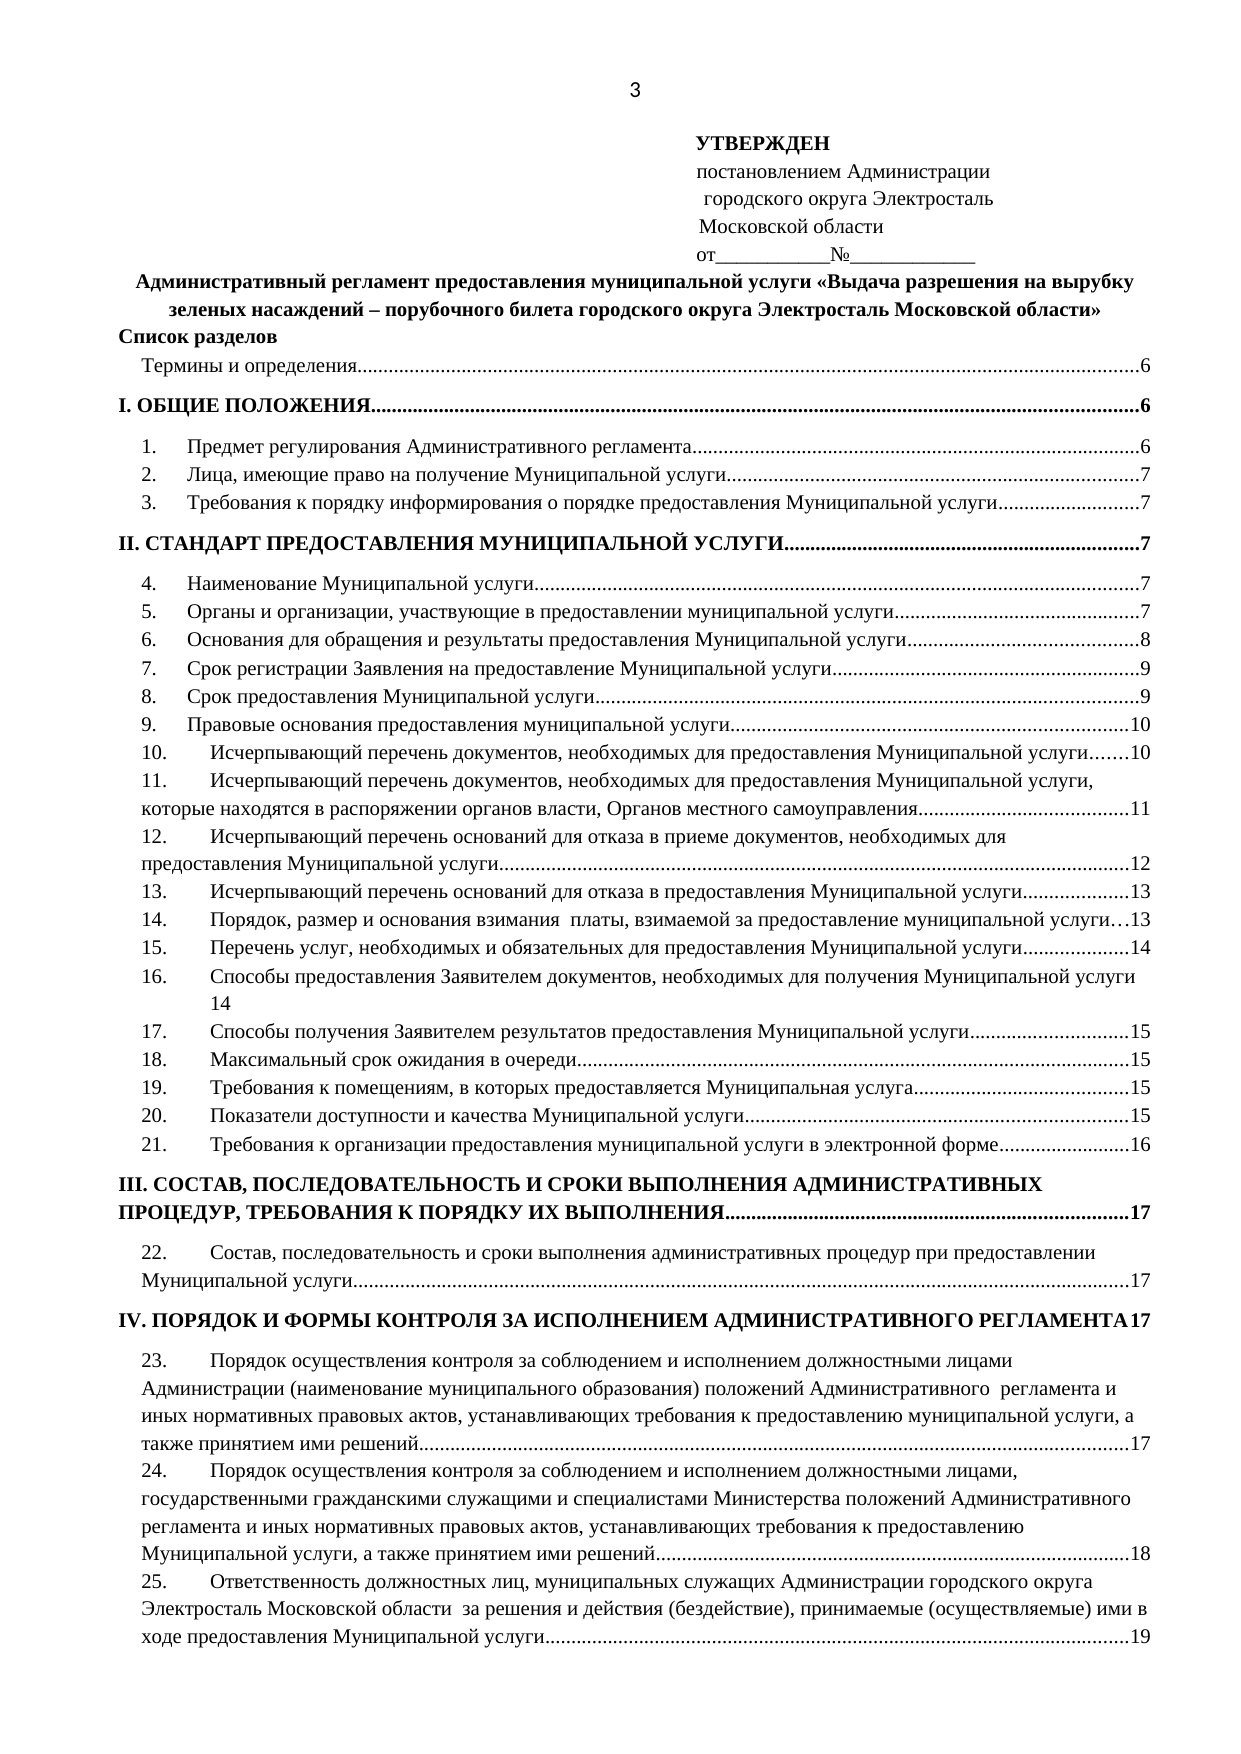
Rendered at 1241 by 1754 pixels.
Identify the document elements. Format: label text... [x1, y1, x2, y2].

text 14. Порядок, размер и основания взимания платы, взимаемой за предоставление муниципальной услуги 13 [141, 907, 1152, 931]
text 16. Способы предоставления Заявителем документов, необходимых для получения Муниципальной услуги 14 [141, 963, 1152, 1015]
text 6. Основания для обращения и результаты предоставления Муниципальной услуги 8 [141, 627, 1152, 651]
text 5. Органы и организации, участвующие в предоставлении муниципальной услуги 7 [141, 599, 1152, 623]
text 24. Порядок осуществления контроля за соблюдением и исполнением должностными лицами, государственными гражданскими служащими и специалистами Министерства положений Административного регламента и иных нормативных правовых актов, устанавливающих требования к предоставлению Муниципальной услуги, а также принятием ими решений 18 [141, 1458, 1152, 1565]
text Московской области [118, 214, 1152, 238]
text 7. Срок регистрации Заявления на предоставление Муниципальной услуги 9 [141, 656, 1152, 679]
text 3. Требования к порядку информирования о порядке предоставления Муниципальной услуги 7 [141, 490, 1152, 514]
text 1. Предмет регулирования Административного регламента 6 [141, 433, 1152, 458]
text 13. Исчерпывающий перечень оснований для отказа в предоставления Муниципальной услуги 13 [141, 879, 1152, 903]
text 23. Порядок осуществления контроля за соблюдением и исполнением должностными лицами Администрации (наименование муниципального образования) положений Административного регламента и иных нормативных правовых актов, устанавливающих требования к предоставлению муниципальной услуги, а также принятием ими решений 17 [141, 1348, 1152, 1455]
text 8. Срок предоставления Муниципальной услуги 9 [141, 684, 1152, 708]
text 9. Правовые основания предоставления муниципальной услуги 10 [141, 712, 1152, 736]
text 2. Лица, имеющие право на получение Муниципальной услуги 7 [141, 462, 1152, 486]
text Список разделов [118, 324, 1152, 348]
text IV. Порядок и формы контроля за исполнением Административного регламента 17 [118, 1308, 1152, 1332]
text 21. Требования к организации предоставления муниципальной услуги в электронной форме 16 [141, 1132, 1152, 1156]
text 25. Ответственность должностных лиц, муниципальных служащих Администрации городского округа Электросталь Московской области за решения и действия (бездействие), принимаемые (осуществляемые) ими в ходе предоставления Муниципальной услуги 19 [141, 1569, 1152, 1648]
text Административный регламент предоставления муниципальной услуги «Выдача разрешения на вырубку зеленых насаждений – порубочного билета городского округа Электросталь Московской области» [118, 269, 1152, 321]
text 22. Состав, последовательность и сроки выполнения административных процедур при предоставлении Муниципальной услуги 17 [141, 1240, 1152, 1292]
text III. Состав, последовательность и сроки выполнения административных процедур, требования к порядку их выполнения 17 [118, 1172, 1152, 1224]
text 4. Наименование Муниципальной услуги 7 [141, 571, 1152, 595]
text от___________№____________ [118, 241, 1152, 266]
text 20. Показатели доступности и качества Муниципальной услуги 15 [141, 1103, 1152, 1127]
text 19. Требования к помещениям, в которых предоставляется Муниципальная услуга 15 [141, 1075, 1152, 1099]
text 17. Способы получения Заявителем результатов предоставления Муниципальной услуги 15 [141, 1019, 1152, 1043]
text городского округа Электросталь [118, 186, 1152, 210]
text II. Стандарт предоставления Муниципальной услуги 7 [118, 531, 1152, 555]
text I. Общие положения 6 [118, 393, 1152, 417]
text Термины и определения 6 [141, 353, 1152, 377]
text 12. Исчерпывающий перечень оснований для отказа в приеме документов, необходимых для предоставления Муниципальной услуги 12 [141, 824, 1152, 875]
text 11. Исчерпывающий перечень документов, необходимых для предоставления Муниципальной услуги, которые находятся в распоряжении органов власти, Органов местного самоуправления 11 [141, 768, 1152, 820]
text 10. Исчерпывающий перечень документов, необходимых для предоставления Муниципальной услуги 10 [141, 740, 1152, 764]
text 18. Максимальный срок ожидания в очереди 15 [141, 1047, 1152, 1071]
text УТВЕРЖДЕН [118, 131, 1152, 155]
text 15. Перечень услуг, необходимых и обязательных для предоставления Муниципальной услуги 14 [141, 935, 1152, 959]
text постановлением Администрации [118, 159, 1152, 183]
